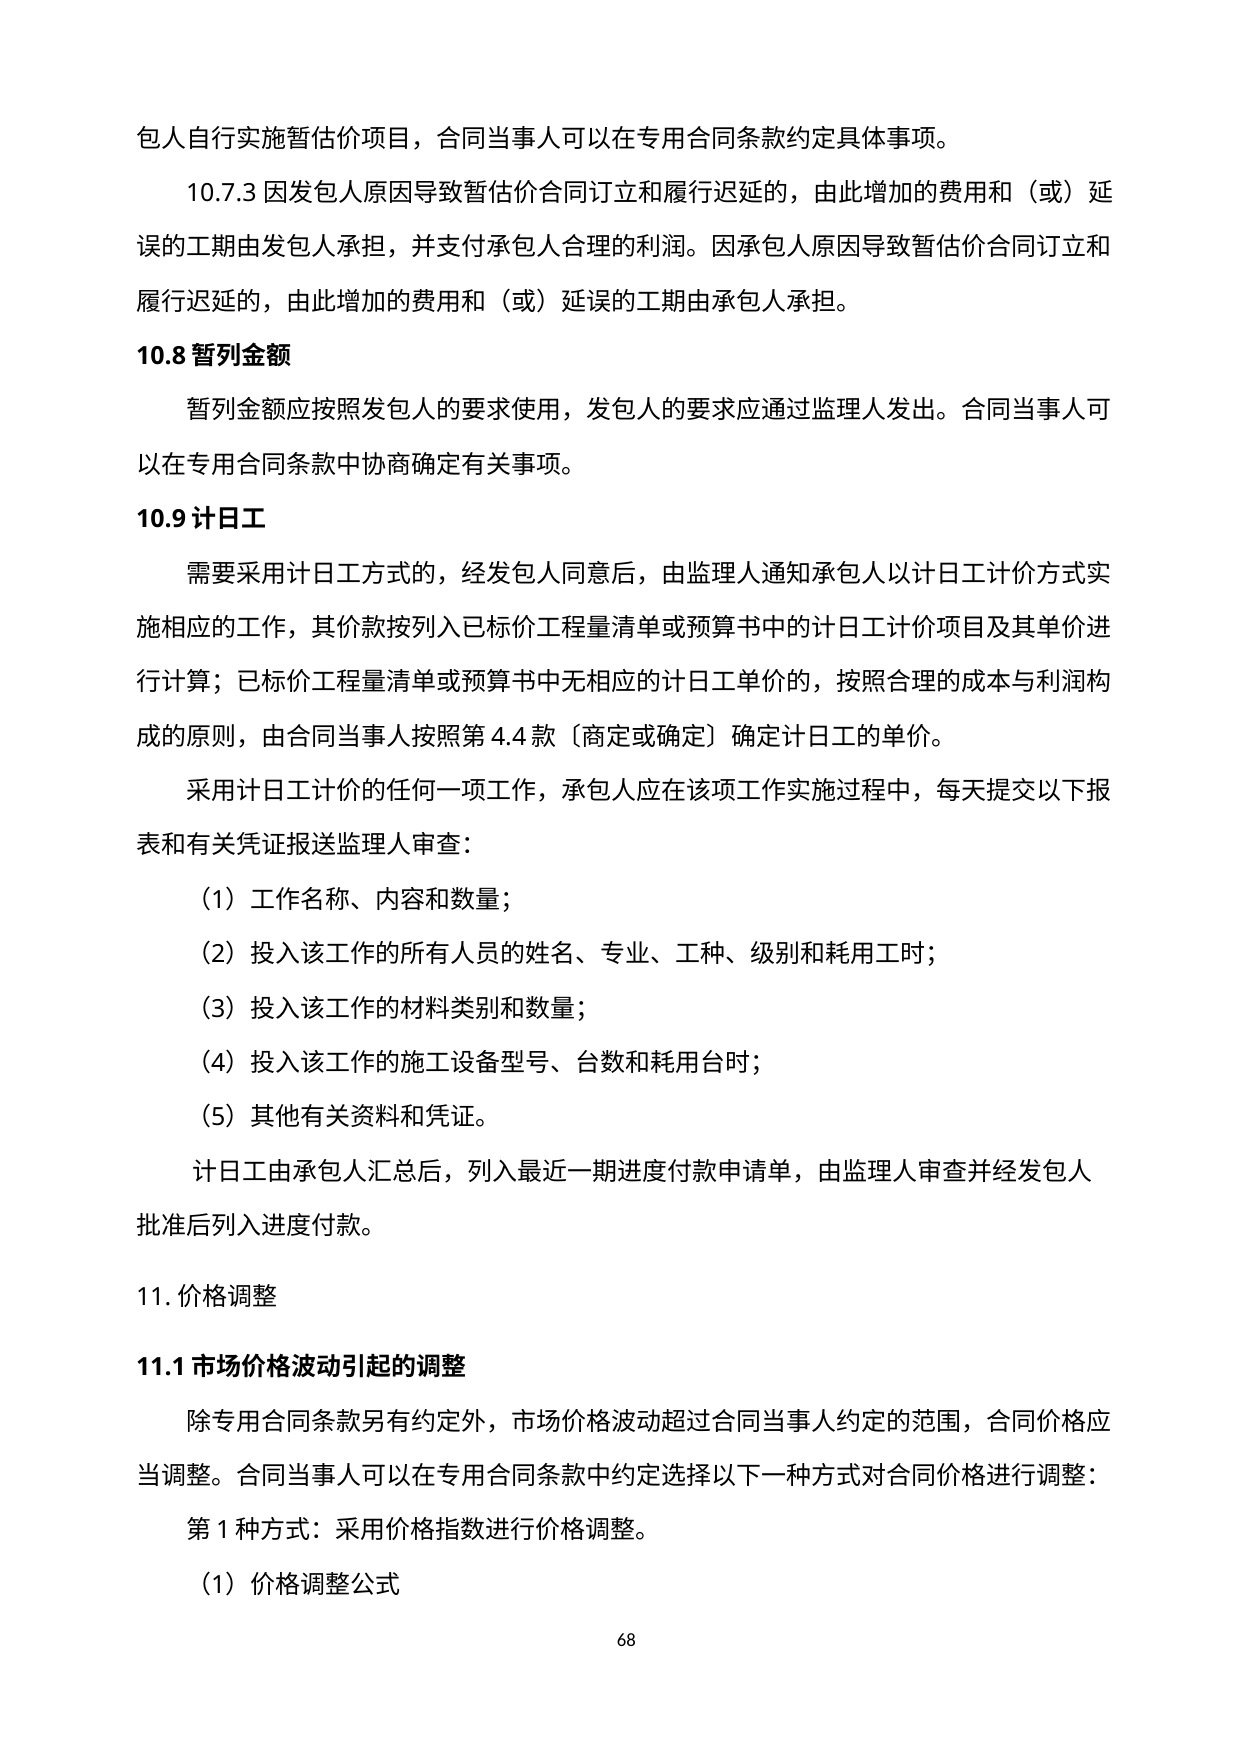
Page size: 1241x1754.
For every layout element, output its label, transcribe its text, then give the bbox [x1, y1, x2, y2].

text （5）其他有关资料和凭证。 [136, 1097, 1116, 1133]
subtitle 11. 价格调整 [136, 1276, 1116, 1312]
subtitle 10.9计日工 [136, 499, 1116, 535]
text （2）投入该工作的所有人员的姓名、专业、工种、级别和耗用工时； [136, 934, 1116, 970]
text 暂列金额应按照发包人的要求使用，发包人的要求应通过监理人发出。合同当事人可以在专用合同条款中协商确定有关事项。 [136, 390, 1116, 481]
text 第1种方式：采用价格指数进行价格调整。 [136, 1510, 1116, 1546]
text 除专用合同条款另有约定外，市场价格波动超过合同当事人约定的范围，合同价格应当调整。合同当事人可以在专用合同条款中约定选择以下一种方式对合同价格进行调整： [136, 1401, 1116, 1492]
text 需要采用计日工方式的，经发包人同意后，由监理人通知承包人以计日工计价方式实施相应的工作，其价款按列入已标价工程量清单或预算书中的计日工计价项目及其单价进行计算；已标价工程量清单或预算书中无相应的计日工单价的，按照合理的成本与利润构成的原则，由合同当事人按照第4.4款〔商定或确定〕确定计日工的单价。 [136, 553, 1116, 752]
text （1）工作名称、内容和数量； [136, 879, 1116, 916]
subtitle 10.8暂列金额 [136, 336, 1116, 372]
text （3）投入该工作的材料类别和数量； [136, 988, 1116, 1024]
text （1）价格调整公式 [136, 1564, 1116, 1601]
text 计日工由承包人汇总后，列入最近一期进度付款申请单，由监理人审查并经发包人批准后列入进度付款。 [136, 1151, 1116, 1242]
text （4）投入该工作的施工设备型号、台数和耗用台时； [136, 1042, 1116, 1079]
text 10.7.3 因发包人原因导致暂估价合同订立和履行迟延的，由此增加的费用和（或）延误的工期由发包人承担，并支付承包人合理的利润。因承包人原因导致暂估价合同订立和履行迟延的，由此增加的费用和（或）延误的工期由承包人承担。 [136, 172, 1116, 317]
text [136, 118, 1116, 154]
subtitle 11.1市场价格波动引起的调整 [136, 1347, 1116, 1383]
text 采用计日工计价的任何一项工作，承包人应在该项工作实施过程中，每天提交以下报表和有关凭证报送监理人审查： [136, 771, 1116, 861]
